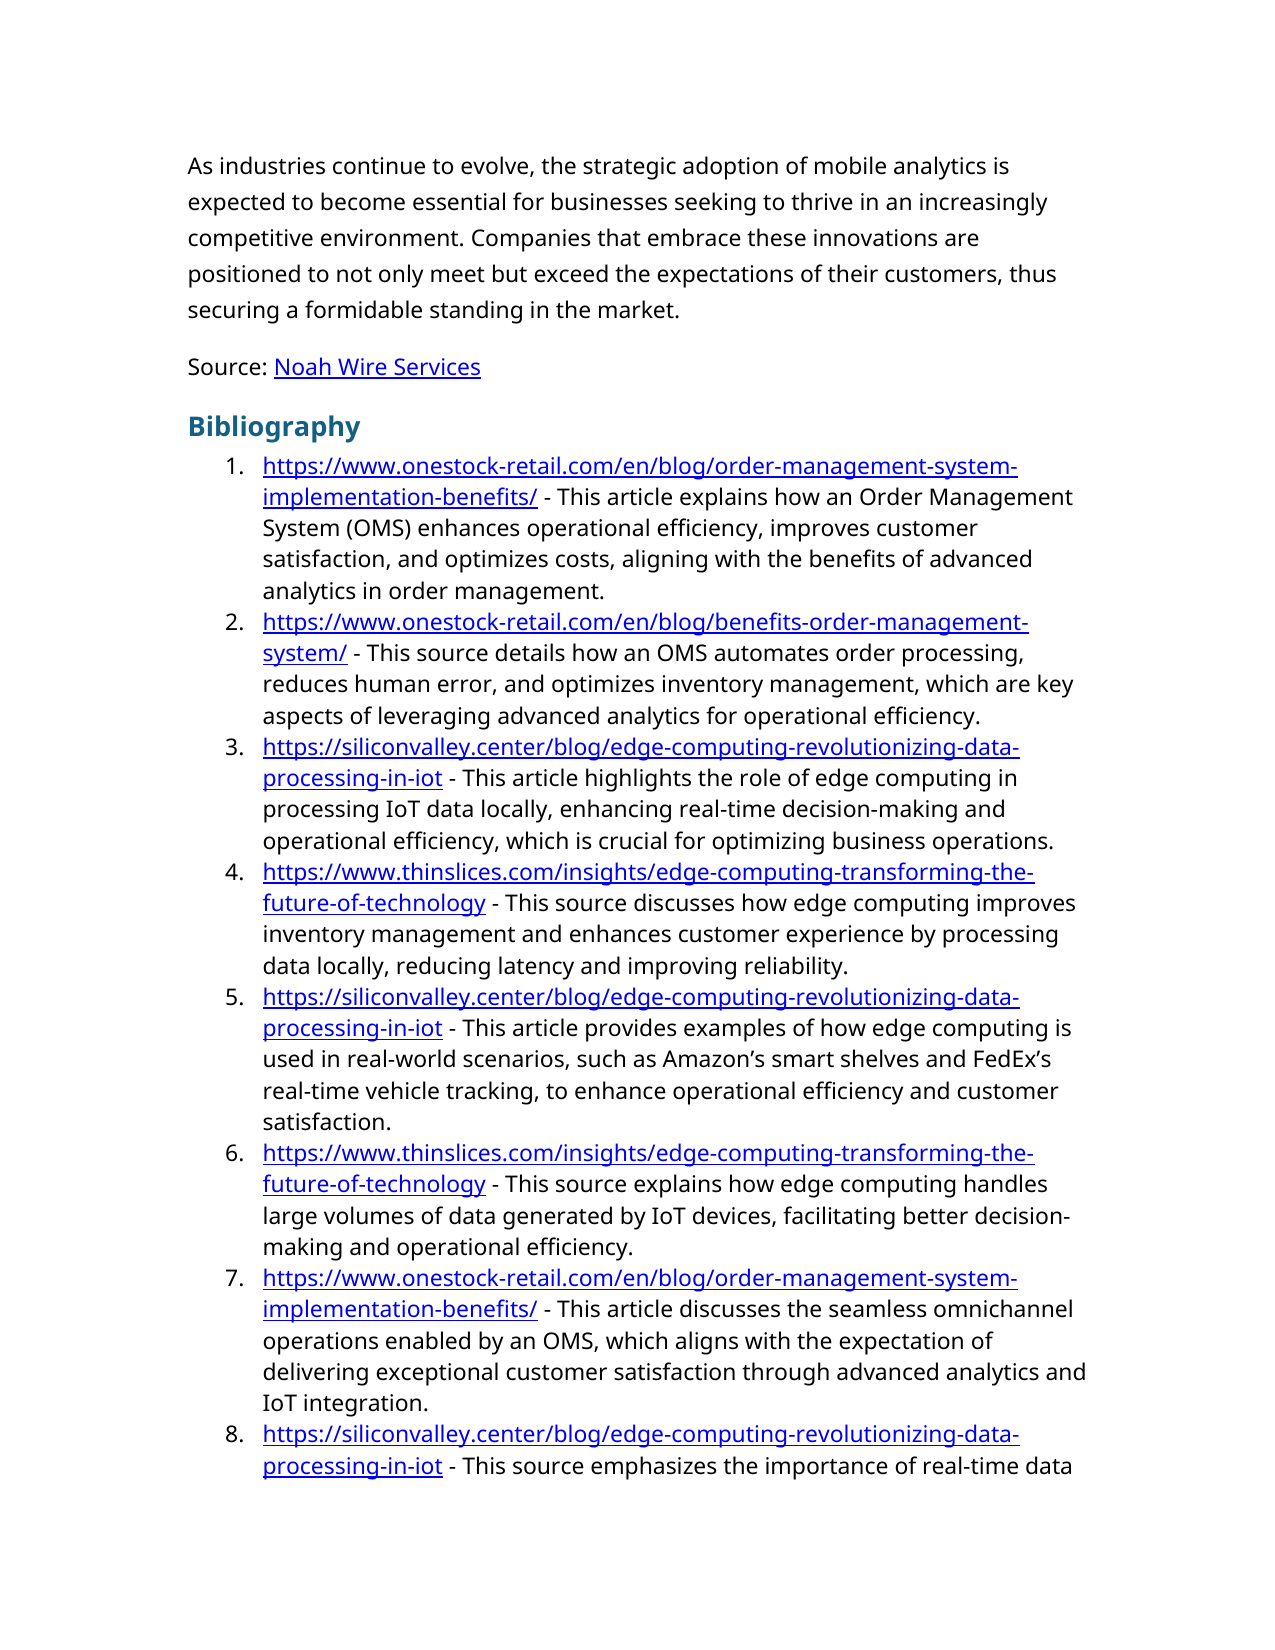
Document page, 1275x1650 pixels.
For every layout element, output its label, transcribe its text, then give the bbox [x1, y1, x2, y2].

list https://www.onestock-retail.com/en/blog/order-management-system-implementation-benefits/ - This article discusses the seamless omnichannel operations enabled by an OMS, which aligns with the expectation of delivering exceptional customer satisfaction through advanced analytics and IoT integration. [225, 1262, 1087, 1418]
list https://siliconvalley.center/blog/edge-computing-revolutionizing-data-processing-in-iot - This article highlights the role of edge computing in processing IoT data locally, enhancing real-time decision-making and operational efficiency, which is crucial for optimizing business operations. [225, 731, 1087, 856]
list https://www.onestock-retail.com/en/blog/order-management-system-implementation-benefits/ - This article explains how an Order Management System (OMS) enhances operational efficiency, improves customer satisfaction, and optimizes costs, aligning with the benefits of advanced analytics in order management. [225, 450, 1087, 606]
list https://siliconvalley.center/blog/edge-computing-revolutionizing-data-processing-in-iot - This article provides examples of how edge computing is used in real-world scenarios, such as Amazon’s smart shelves and FedEx’s real-time vehicle tracking, to enhance operational efficiency and customer satisfaction. [225, 981, 1087, 1137]
subtitle Bibliography [187, 407, 1087, 444]
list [225, 1418, 1087, 1481]
list https://www.thinslices.com/insights/edge-computing-transforming-the-future-of-technology - This source discusses how edge computing improves inventory management and enhances customer experience by processing data locally, reducing latency and improving reliability. [225, 856, 1087, 981]
list https://www.onestock-retail.com/en/blog/benefits-order-management-system/ - This source details how an OMS automates order processing, reduces human error, and optimizes inventory management, which are key aspects of leveraging advanced analytics for operational efficiency. [225, 606, 1087, 731]
list https://www.thinslices.com/insights/edge-computing-transforming-the-future-of-technology - This source explains how edge computing handles large volumes of data generated by IoT devices, facilitating better decision-making and operational efficiency. [225, 1137, 1087, 1262]
text As industries continue to evolve, the strategic adoption of mobile analytics is expected to become essential for businesses seeking to thrive in an increasingly competitive environment. Companies that embrace these innovations are positioned to not only meet but exceed the expectations of their customers, thus securing a formidable standing in the market. [187, 150, 1087, 325]
text Source: Noah Wire Services [187, 351, 1087, 382]
